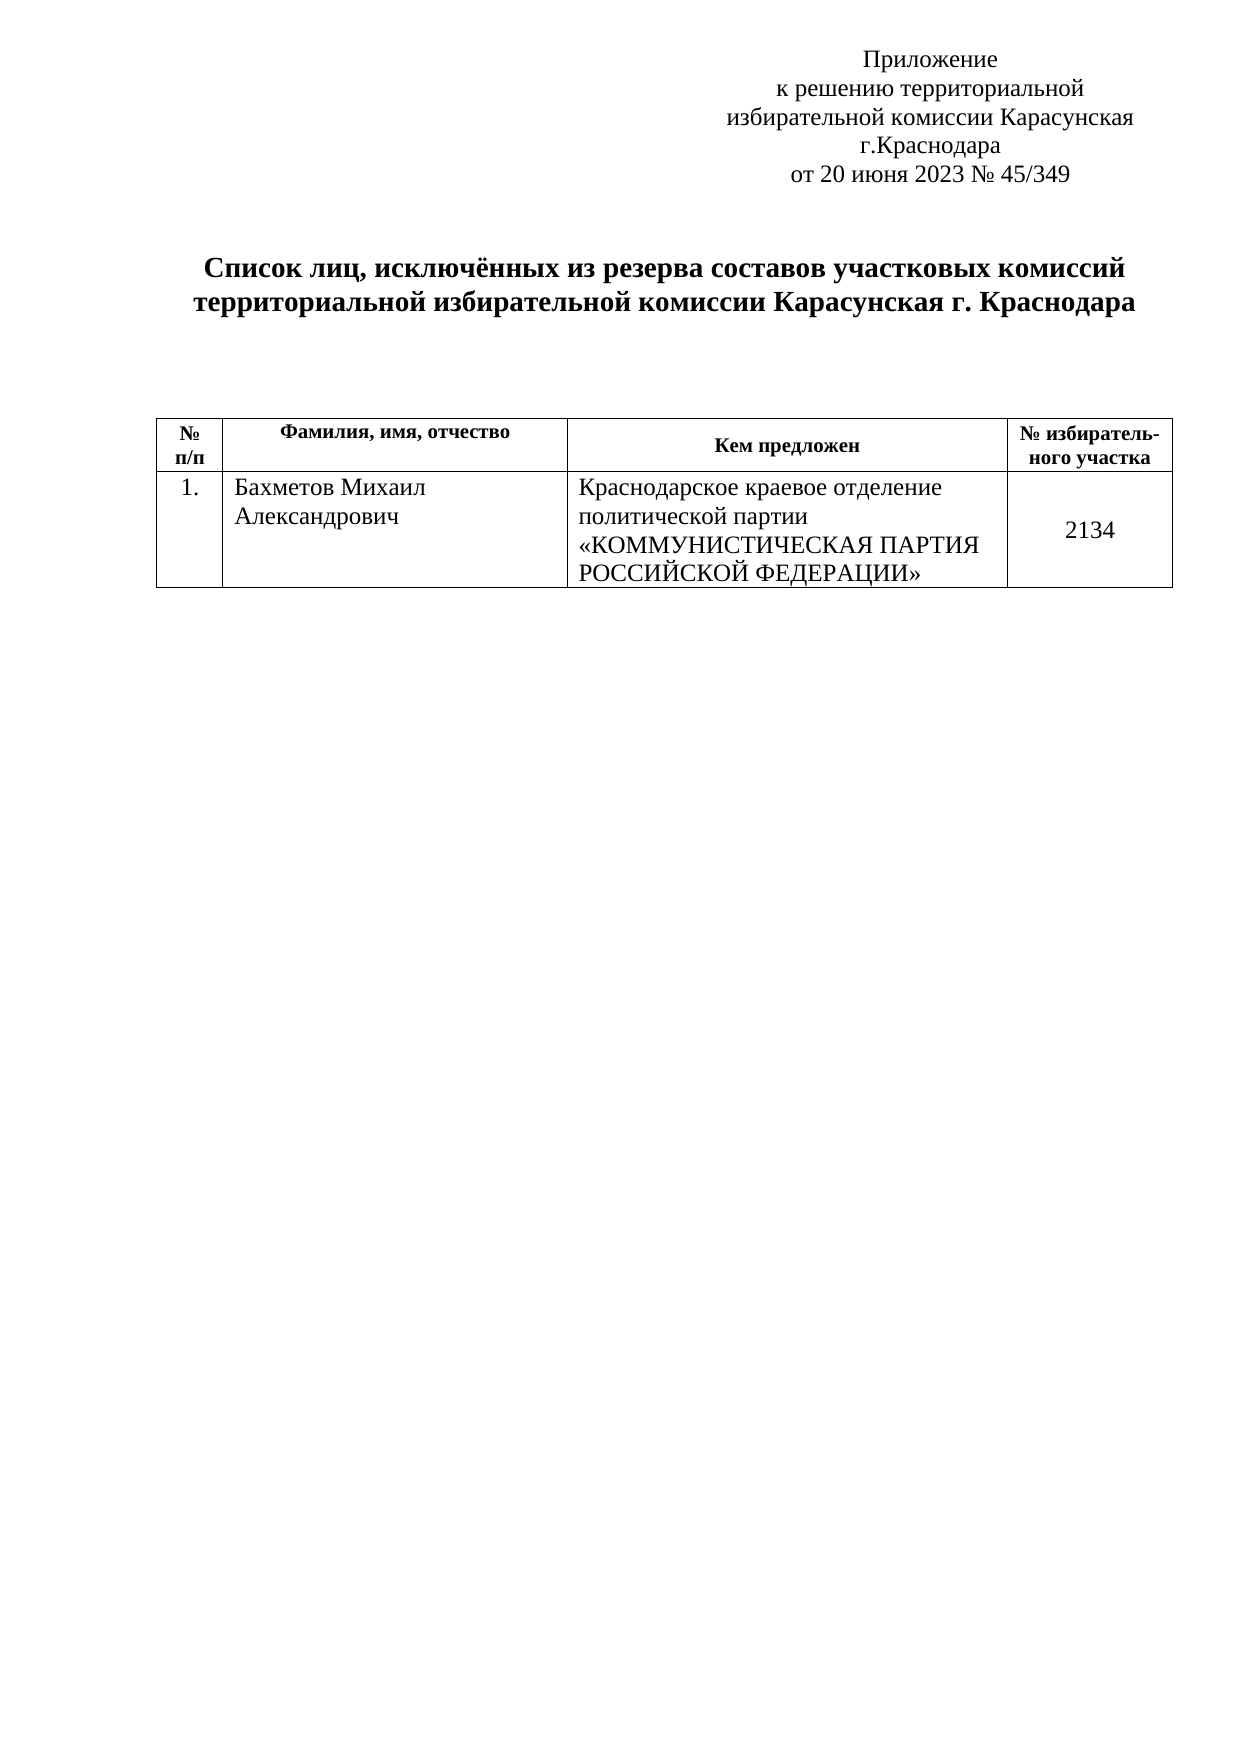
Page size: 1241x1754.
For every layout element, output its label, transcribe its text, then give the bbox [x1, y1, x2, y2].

table_cell Краснодарское краевое отделение политической партии «КОММУНИСТИЧЕСКАЯ ПАРТИЯ РОССИЙСКОЙ ФЕДЕРАЦИИ» [568, 472, 1007, 587]
table_header № п/п [157, 419, 222, 471]
text Список лиц, исключённых из резерва составов участковых комиссий [177, 250, 1152, 284]
table_cell 1. [157, 472, 222, 587]
table_cell Бахметов Михаил Александрович [223, 472, 567, 587]
text Приложение [709, 44, 1152, 73]
text к решению территориальной избирательной комиссии Карасунская г.Краснодара [709, 73, 1152, 159]
text от 20 июня 2023 № 45/349 [709, 159, 1152, 188]
table_cell 2134 [1008, 472, 1172, 587]
table_header № избиратель-ного участка [1008, 419, 1172, 471]
text территориальной избирательной комиссии Карасунская г. Краснодара [177, 284, 1152, 317]
table_header Фамилия, имя, отчество [223, 419, 567, 471]
table_header Кем предложен [568, 419, 1007, 471]
